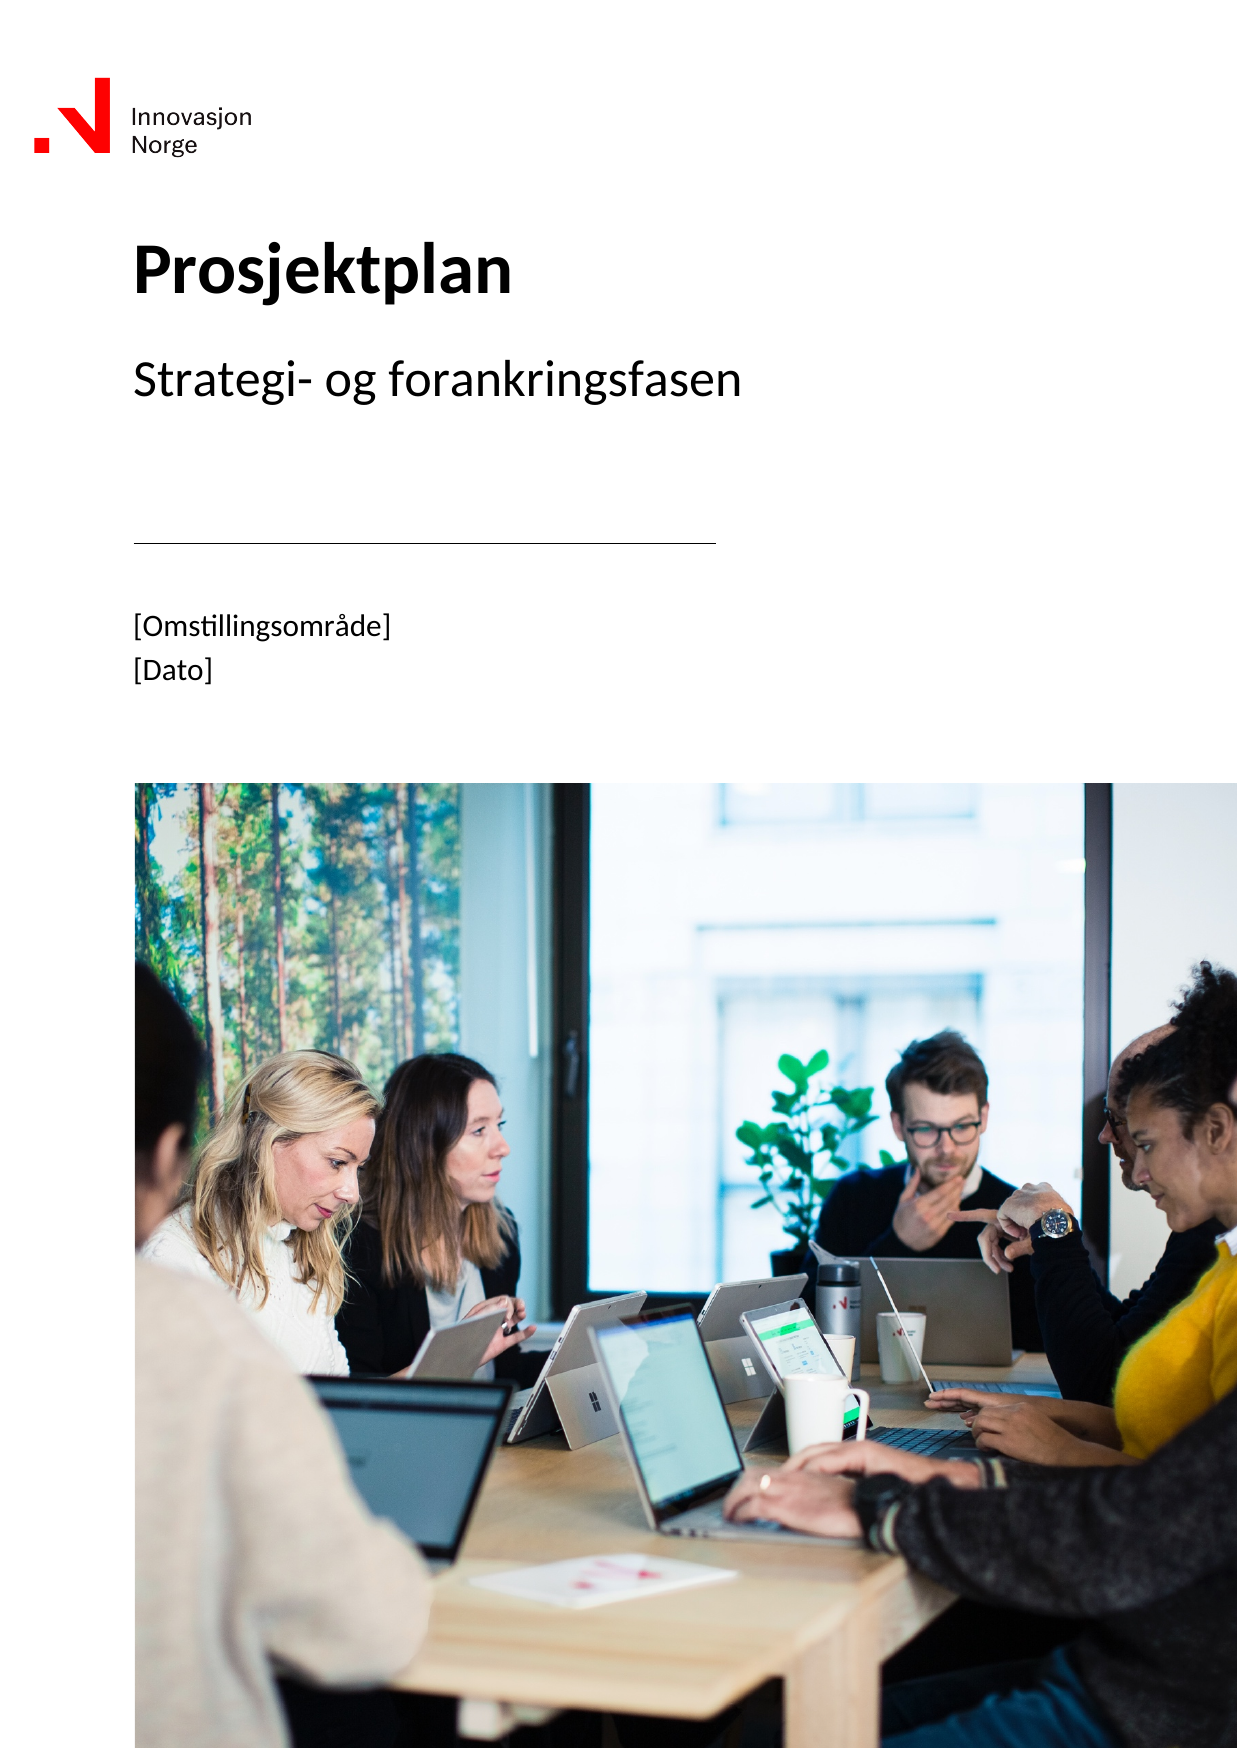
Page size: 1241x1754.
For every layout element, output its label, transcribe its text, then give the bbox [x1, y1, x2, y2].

picture [19, 62, 265, 168]
text Strategi- og forankringsfasen [133, 346, 1092, 409]
picture [134, 783, 1237, 1748]
text Prosjektplan [133, 222, 1092, 312]
text [Omstillingsområde] [Dato] [133, 519, 1092, 688]
picture [134, 817, 140, 849]
